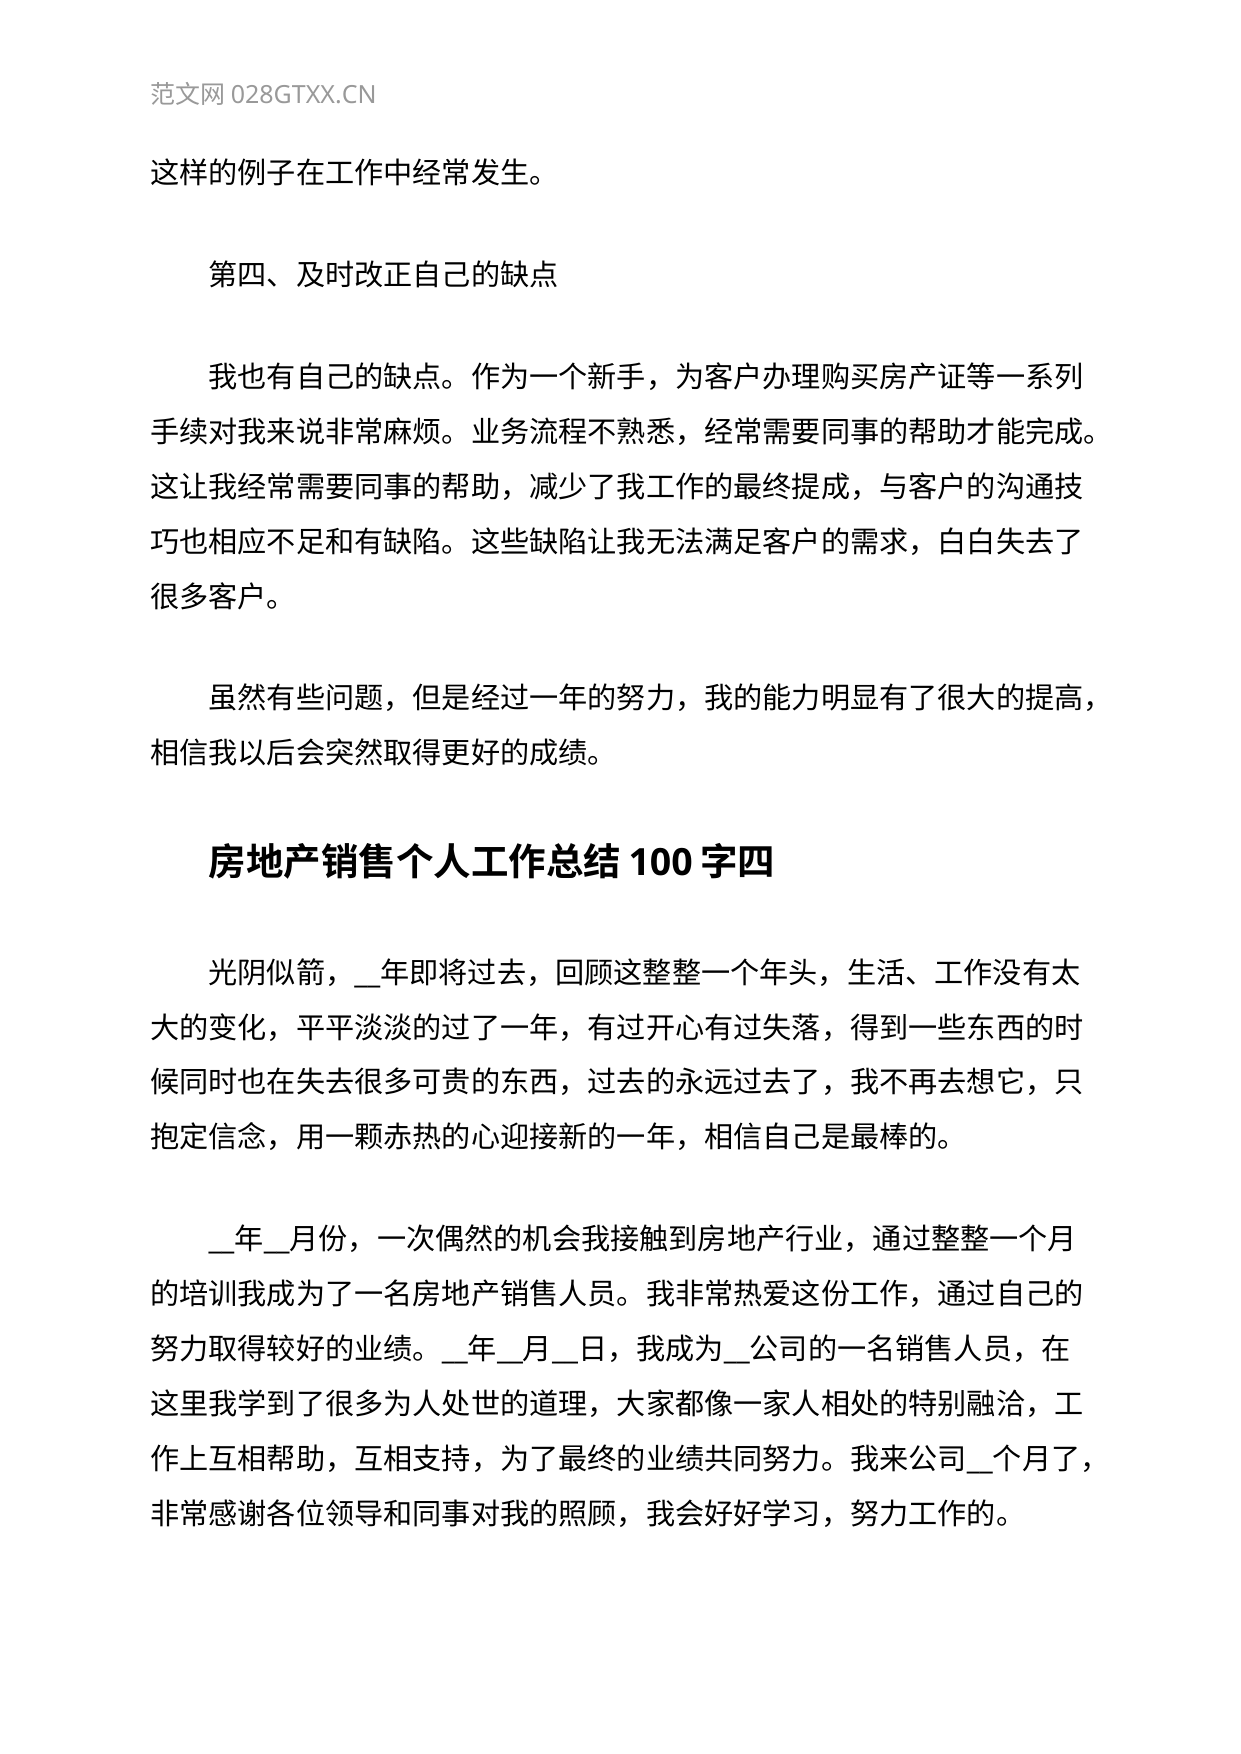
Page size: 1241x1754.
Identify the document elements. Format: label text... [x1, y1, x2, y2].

text __年__月份，一次偶然的机会我接触到房地产行业，通过整整一个月的培训我成为了一名房地产销售人员。我非常热爱这份工作，通过自己的努力取得较好的业绩。__年__月__日，我成为__公司的一名销售人员，在这里我学到了很多为人处世的道理，大家都像一家人相处的特别融洽，工作上互相帮助，互相支持，为了最终的业绩共同努力。我来公司__个月了，非常感谢各位领导和同事对我的照顾，我会好好学习，努力工作的。 [150, 1216, 1090, 1533]
text 第四、及时改正自己的缺点 [150, 252, 1090, 294]
text 光阴似箭，__年即将过去，回顾这整整一个年头，生活、工作没有太大的变化，平平淡淡的过了一年，有过开心有过失落，得到一些东西的时候同时也在失去很多可贵的东西，过去的永远过去了，我不再去想它，只抱定信念，用一颗赤热的心迎接新的一年，相信自己是最棒的。 [150, 949, 1090, 1156]
text 虽然有些问题，但是经过一年的努力，我的能力明显有了很大的提高，相信我以后会突然取得更好的成绩。 [150, 675, 1090, 772]
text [150, 150, 1090, 192]
text 我也有自己的缺点。作为一个新手，为客户办理购买房产证等一系列手续对我来说非常麻烦。业务流程不熟悉，经常需要同事的帮助才能完成。这让我经常需要同事的帮助，减少了我工作的最终提成，与客户的沟通技巧也相应不足和有缺陷。这些缺陷让我无法满足客户的需求，白白失去了很多客户。 [150, 353, 1090, 615]
text 房地产销售个人工作总结100字四 [150, 832, 1090, 886]
